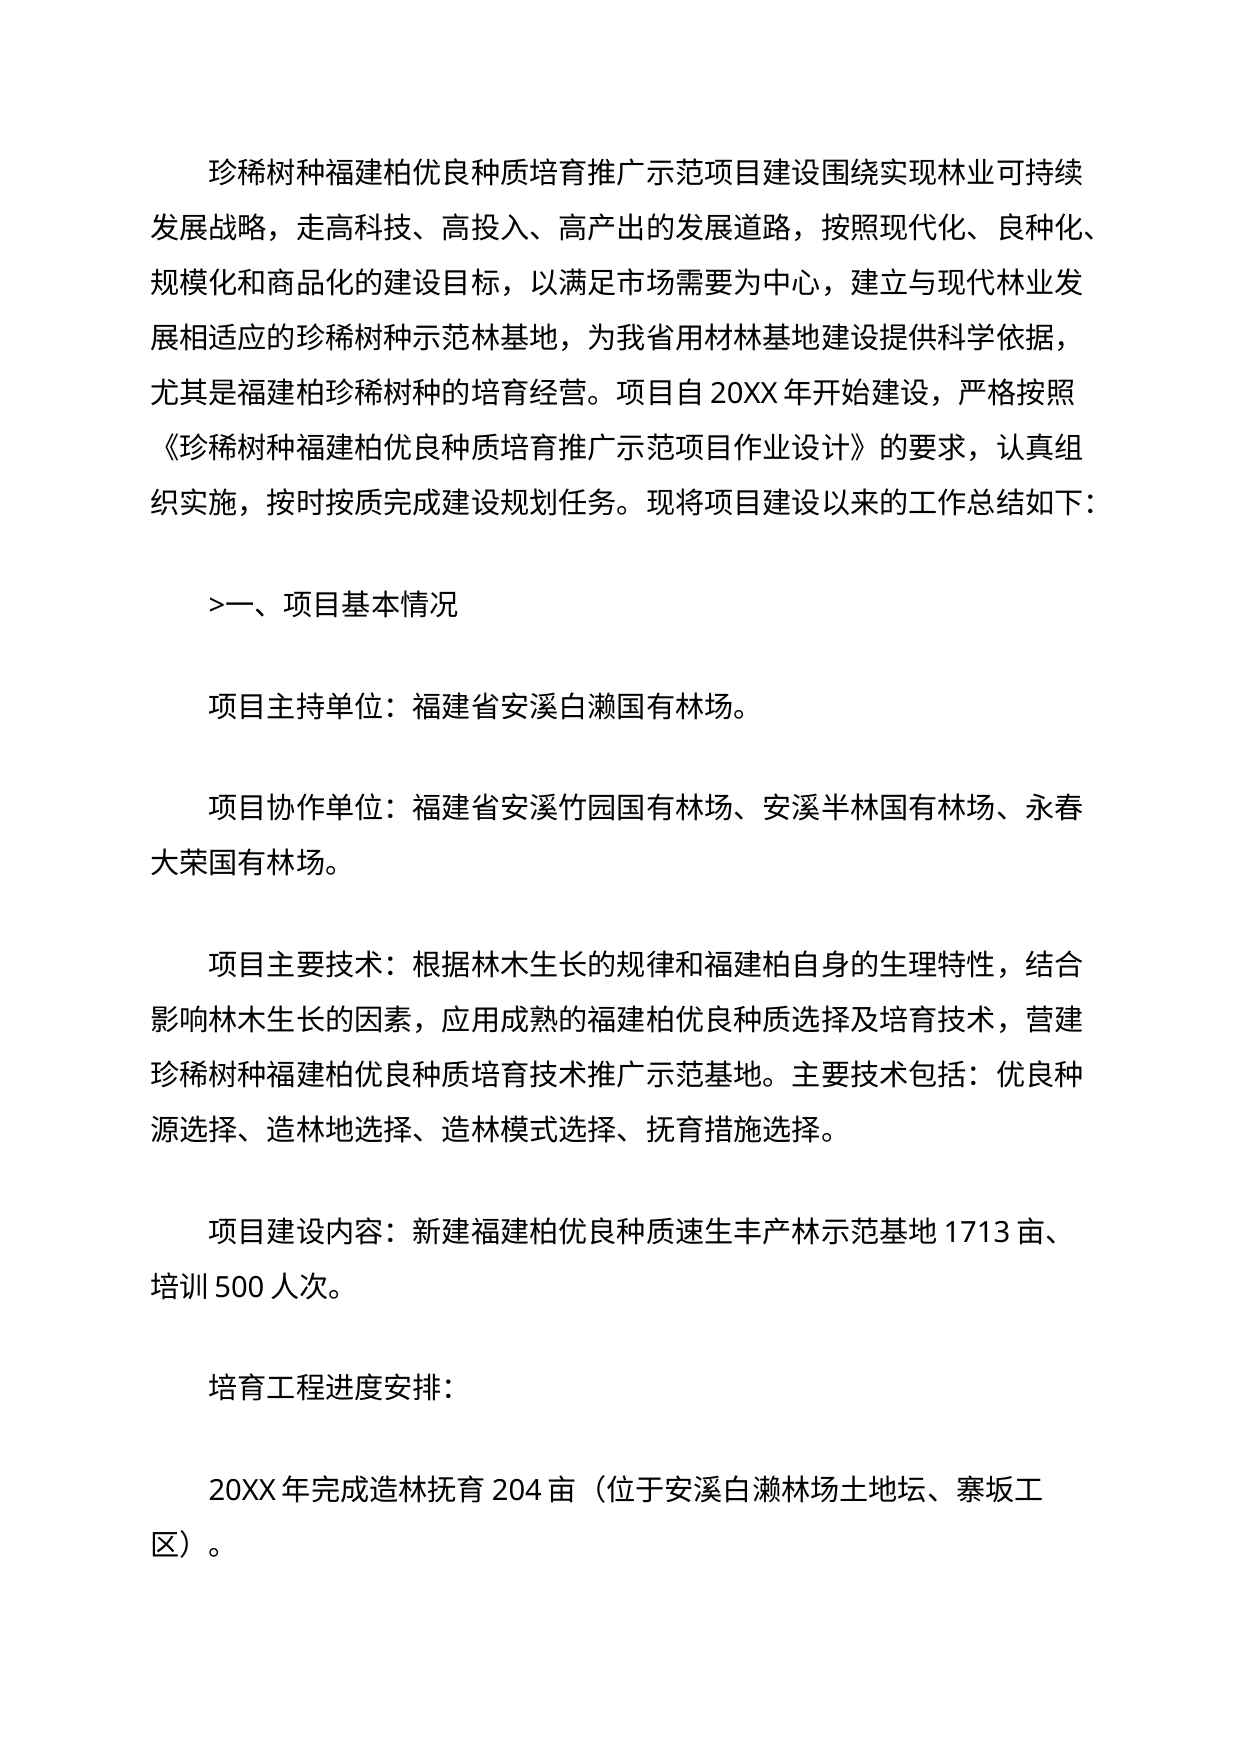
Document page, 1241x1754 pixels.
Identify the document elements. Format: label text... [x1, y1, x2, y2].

text 珍稀树种福建柏优良种质培育推广示范项目建设围绕实现林业可持续发展战略，走高科技、高投入、高产出的发展道路，按照现代化、良种化、规模化和商品化的建设目标，以满足市场需要为中心，建立与现代林业发展相适应的珍稀树种示范林基地，为我省用材林基地建设提供科学依据，尤其是福建柏珍稀树种的培育经营。项目自20XX年开始建设，严格按照《珍稀树种福建柏优良种质培育推广示范项目作业设计》的要求，认真组织实施，按时按质完成建设规划任务。现将项目建设以来的工作总结如下： [150, 150, 1090, 522]
text 项目建设内容：新建福建柏优良种质速生丰产林示范基地1713亩、培训500人次。 [150, 1208, 1090, 1306]
text 20XX年完成造林抚育204亩（位于安溪白濑林场土地坛、寨坂工区）。 [150, 1467, 1090, 1564]
text 项目主要技术：根据林木生长的规律和福建柏自身的生理特性，结合影响林木生长的因素，应用成熟的福建柏优良种质选择及培育技术，营建珍稀树种福建柏优良种质培育技术推广示范基地。主要技术包括：优良种源选择、造林地选择、造林模式选择、抚育措施选择。 [150, 942, 1090, 1149]
text 项目协作单位：福建省安溪竹园国有林场、安溪半林国有林场、永春大荣国有林场。 [150, 785, 1090, 882]
text >一、项目基本情况 [150, 581, 1090, 624]
text 培育工程进度安排： [150, 1365, 1090, 1407]
text 项目主持单位：福建省安溪白濑国有林场。 [150, 683, 1090, 726]
